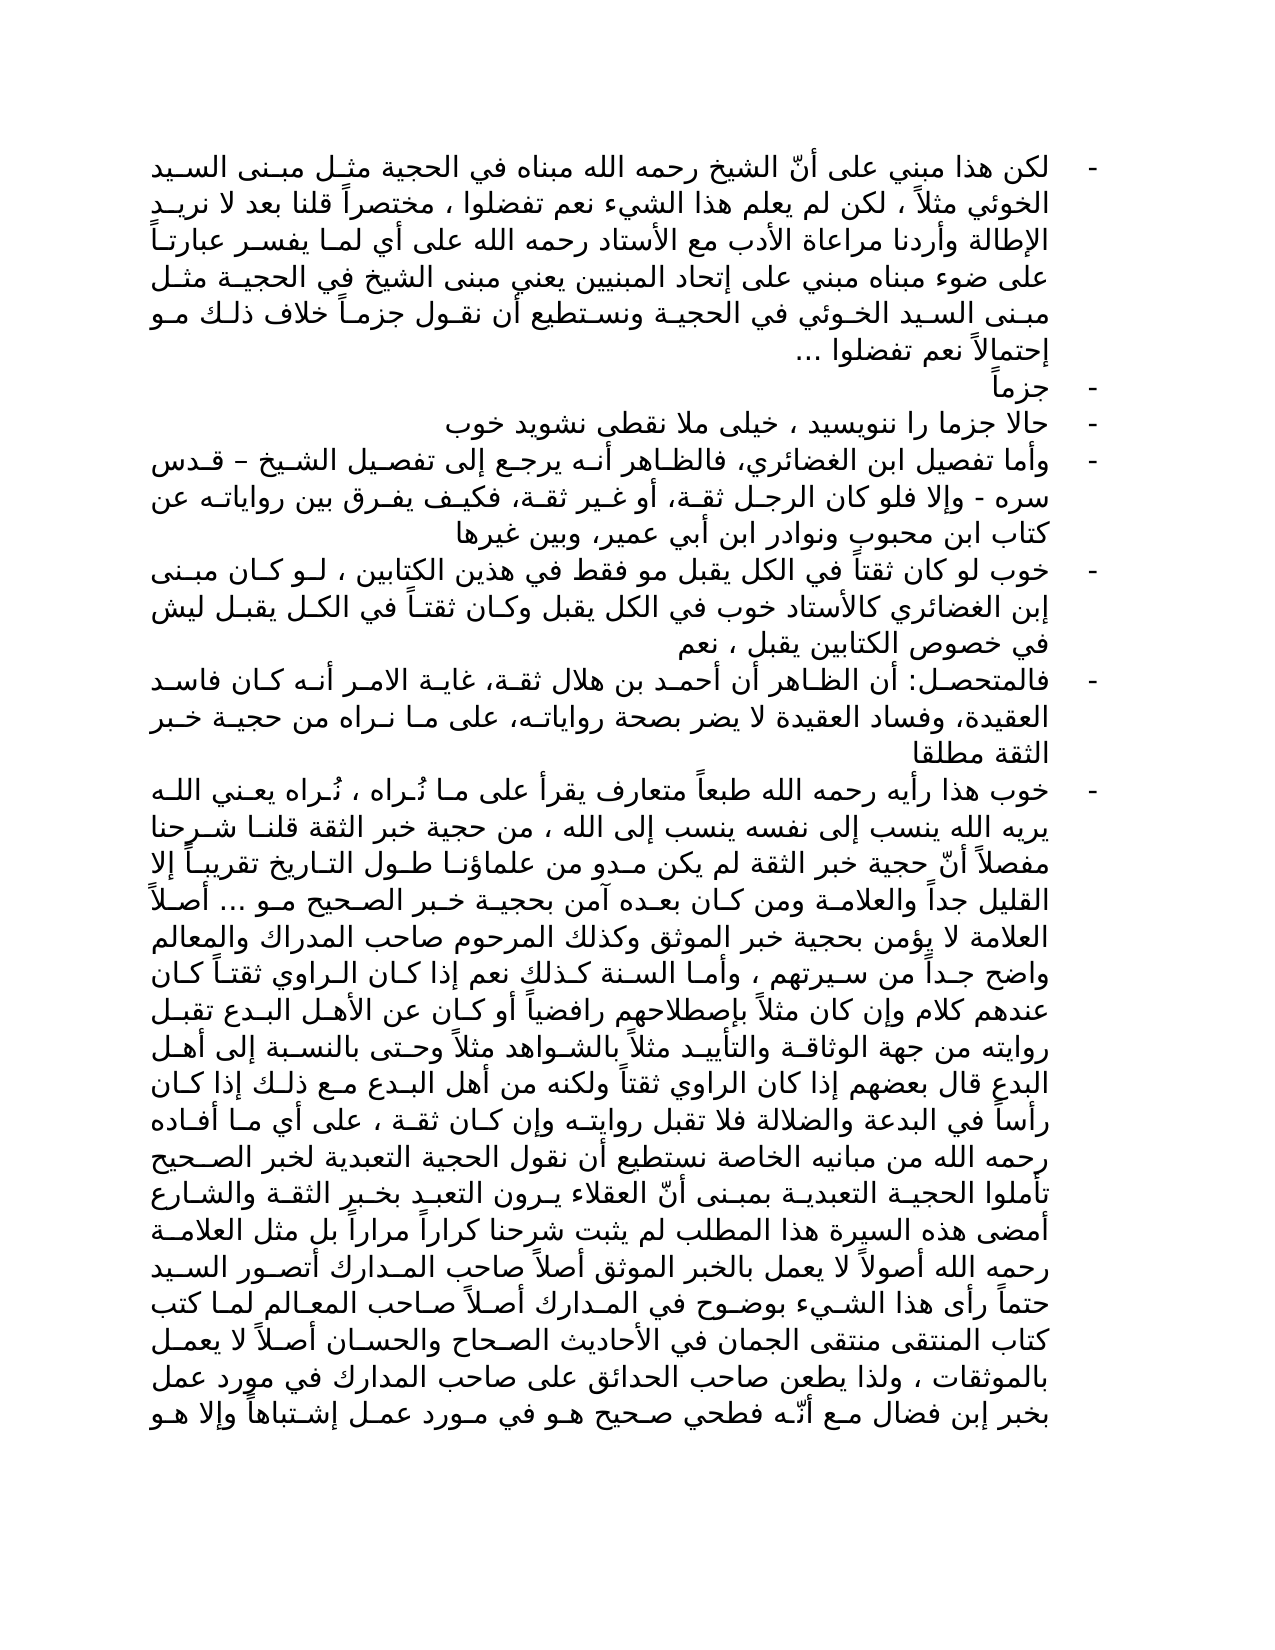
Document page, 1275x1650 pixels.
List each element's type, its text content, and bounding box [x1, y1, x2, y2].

list وأما تفصيل ابن الغضائري، فالظاهر أنه يرجع إلى تفصيل الشيخ – قدس سره - وإلا فلو كان الرجل ثقة، أو غير ثقة، فكيف يفرق بين رواياته عن كتاب ابن محبوب ونوادر ابن أبي عمير، وبين غيرها [150, 443, 1087, 551]
list حالا جزما را ننویسید ، خیلی ملا نقطی نشوید خوب [150, 407, 1087, 441]
list جزماً [150, 370, 1087, 404]
list لكن هذا مبني على أنّ الشيخ رحمه الله مبناه في الحجية مثل مبنى السيد الخوئي مثلاً ، لكن لم يعلم هذا الشيء نعم تفضلوا ، مختصراً قلنا بعد لا نريد الإطالة وأردنا مراعاة الأدب مع الأستاد رحمه الله على أي لما يفسر عبارتاً على ضوء مبناه مبني على إتحاد المبنيين يعني مبنى الشيخ في الحجية مثل مبنى السيد الخوئي في الحجية ونستطيع أن نقول جزماً خلاف ذلك مو إحتمالاً نعم تفضلوا ... [150, 150, 1087, 367]
list خوب لو كان ثقتاً في الكل يقبل مو فقط في هذين الكتابين ، لو كان مبنى إبن الغضائري كالأستاد خوب في الكل يقبل وكان ثقتاً في الكل يقبل ليش في خصوص الكتابين يقبل ، نعم [150, 553, 1087, 661]
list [150, 773, 1087, 1431]
list فالمتحصل: أن الظاهر أن أحمد بن هلال ثقة، غاية الامر أنه كان فاسد العقيدة، وفساد العقيدة لا يضر بصحة رواياته، على ما نراه من حجية خبر الثقة مطلقا [150, 663, 1087, 771]
